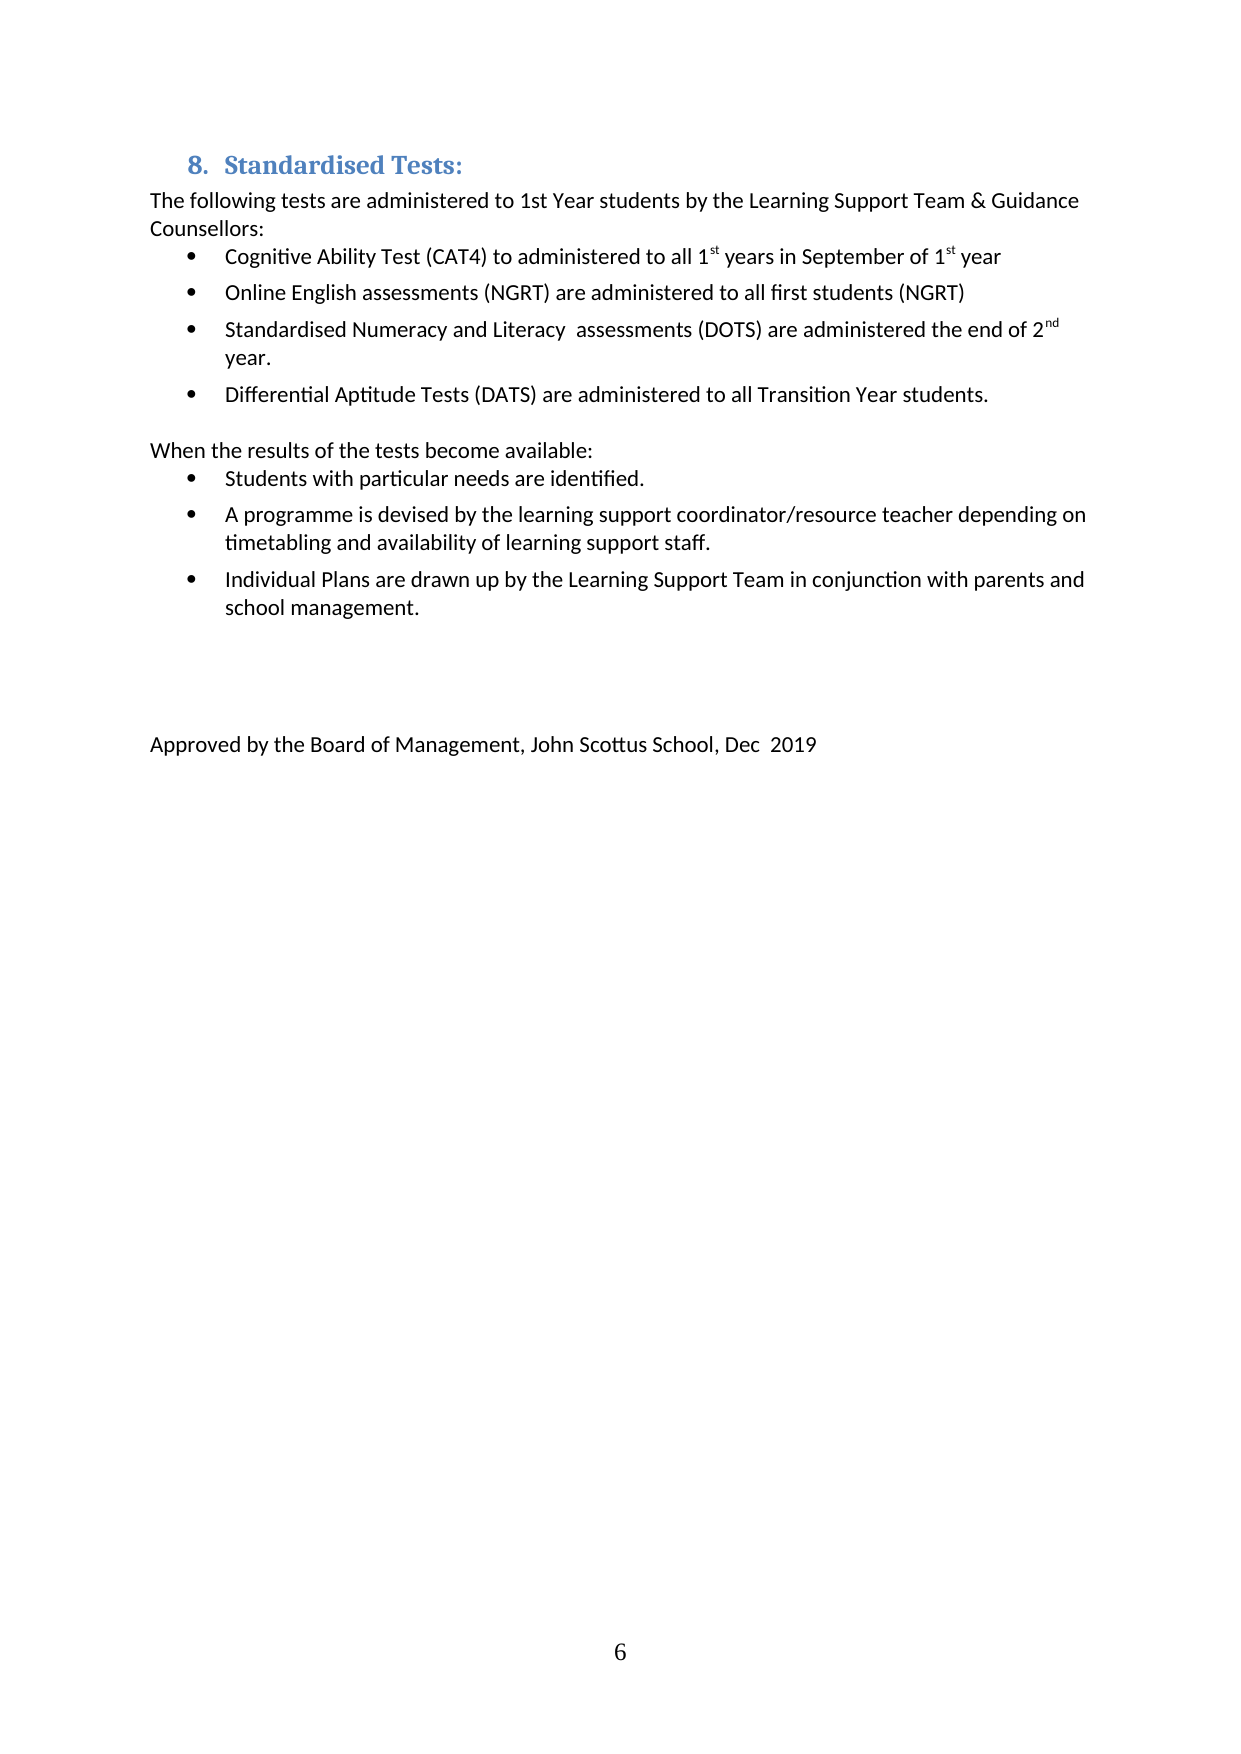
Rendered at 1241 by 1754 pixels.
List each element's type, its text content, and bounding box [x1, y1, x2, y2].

subtitle Standardised Tests: [187, 150, 1090, 181]
list Students with particular needs are identified. [187, 464, 1090, 492]
text The following tests are administered to 1st Year students by the Learning Support Team & Guidance Counsellors: [150, 186, 1090, 242]
list Cognitive Ability Test (CAT4) to administered to all 1st years in September of 1st year [187, 242, 1090, 270]
list Individual Plans are drawn up by the Learning Support Team in conjunction with parents and school management. [187, 565, 1090, 621]
list Online English assessments (NGRT) are administered to all first students (NGRT) [187, 278, 1090, 306]
list A programme is devised by the learning support coordinator/resource teacher depending on timetabling and availability of learning support staff. [187, 501, 1090, 557]
text Approved by the Board of Management, John Scottus School, Dec 2019 [150, 730, 1090, 758]
list Differential Aptitude Tests (DATS) are administered to all Transition Year students. [187, 380, 1090, 408]
list Standardised Numeracy and Literacy assessments (DOTS) are administered the end of 2nd year. [187, 315, 1090, 371]
text When the results of the tests become available: [150, 436, 1090, 464]
